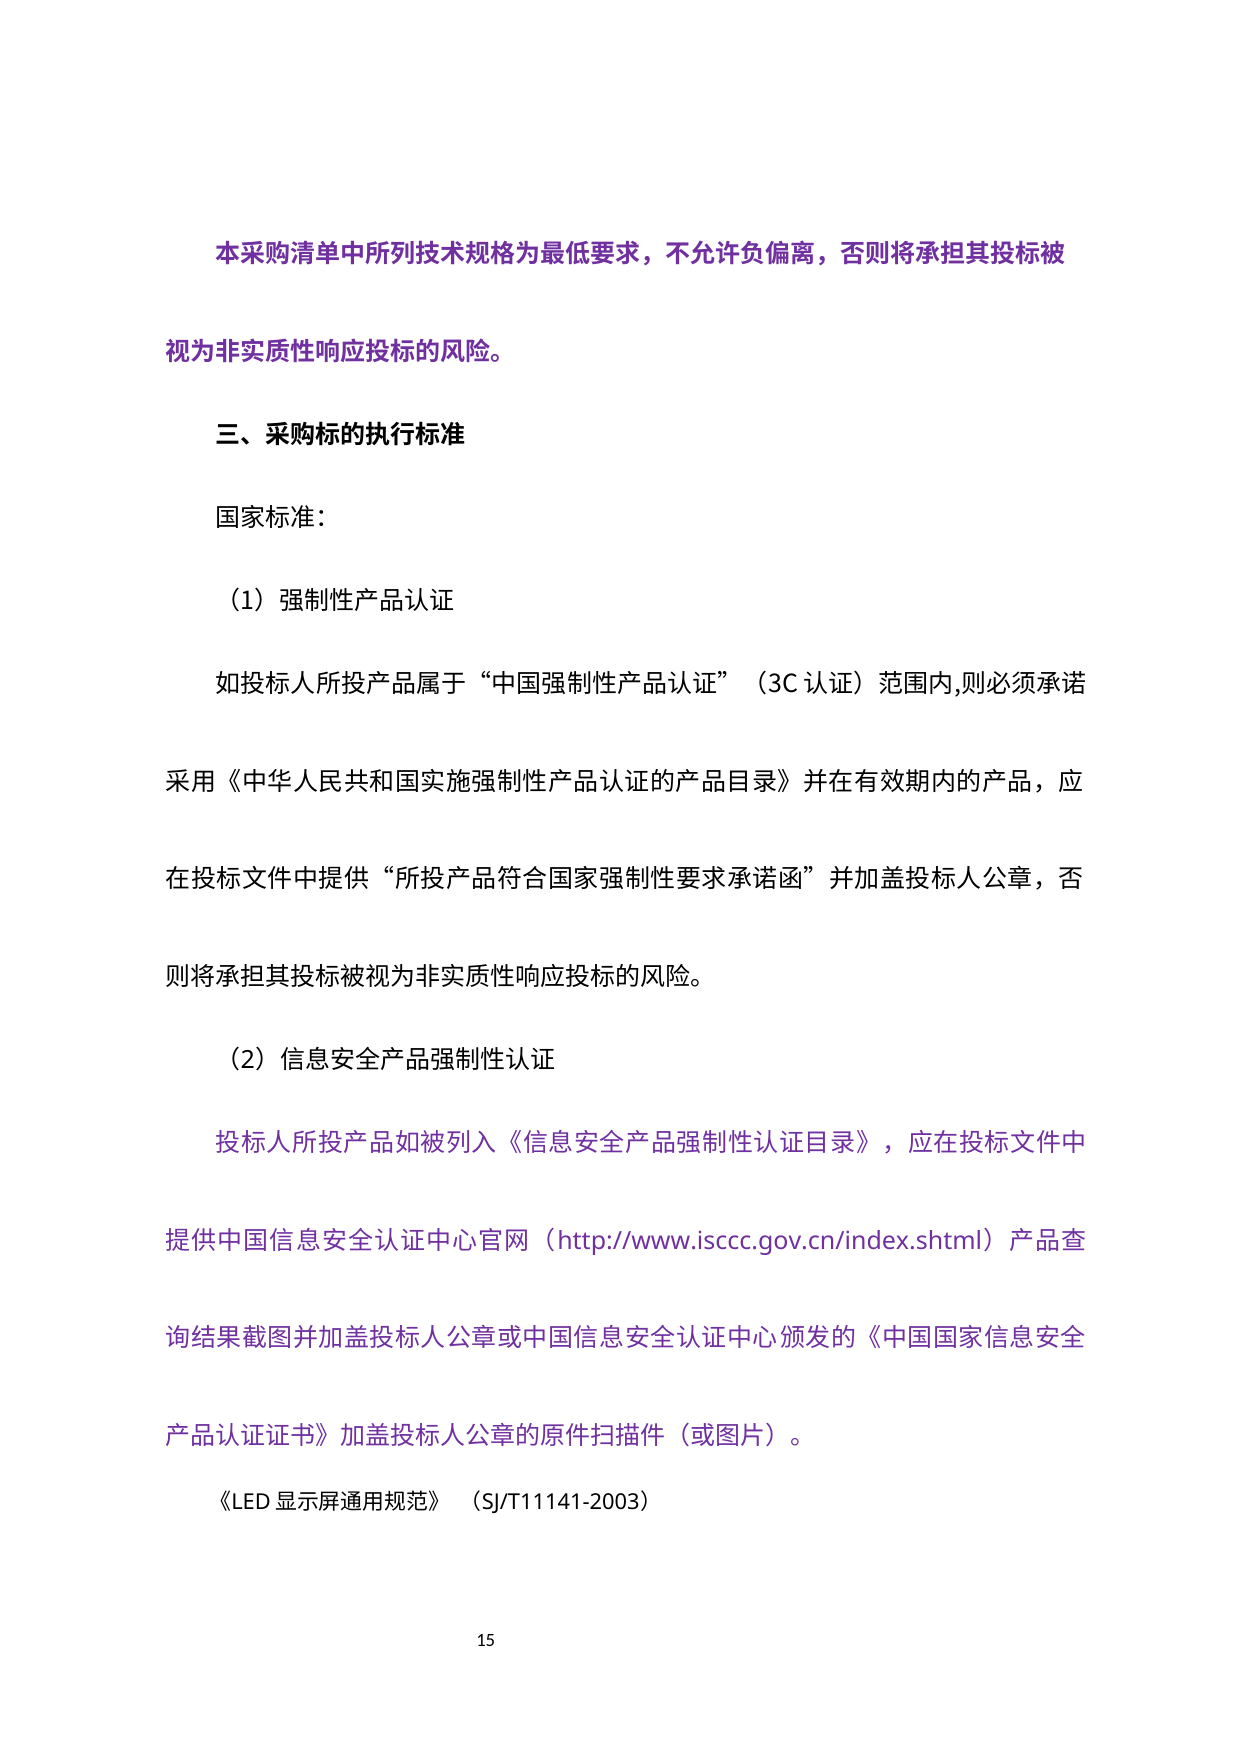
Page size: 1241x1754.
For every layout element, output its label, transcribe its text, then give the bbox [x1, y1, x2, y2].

text 如投标人所投产品属于“中国强制性产品认证”（3C认证）范围内,则必须承诺采用《中华人民共和国实施强制性产品认证的产品目录》并在有效期内的产品，应在投标文件中提供“所投产品符合国家强制性要求承诺函”并加盖投标人公章，否则将承担其投标被视为非实质性响应投标的风险。 [165, 649, 1087, 1007]
text 投标人所投产品如被列入《信息安全产品强制性认证目录》，应在投标文件中提供中国信息安全认证中心官网（http://www.isccc.gov.cn/index.shtml）产品查询结果截图并加盖投标人公章或中国信息安全认证中心颁发的《中国国家信息安全产品认证证书》加盖投标人公章的原件扫描件（或图片）。 [165, 1108, 1087, 1466]
text （1）强制性产品认证 [165, 566, 1087, 631]
text 三、采购标的执行标准 [165, 400, 1087, 465]
text （2）信息安全产品强制性认证 [165, 1025, 1087, 1090]
text 国家标准： [165, 483, 1087, 548]
text 《LED显示屏通用规范》 （SJ/T11141-2003） [165, 1484, 1087, 1516]
text 本采购清单中所列技术规格为最低要求，不允许负偏离，否则将承担其投标被视为非实质性响应投标的风险。 [165, 219, 1087, 382]
